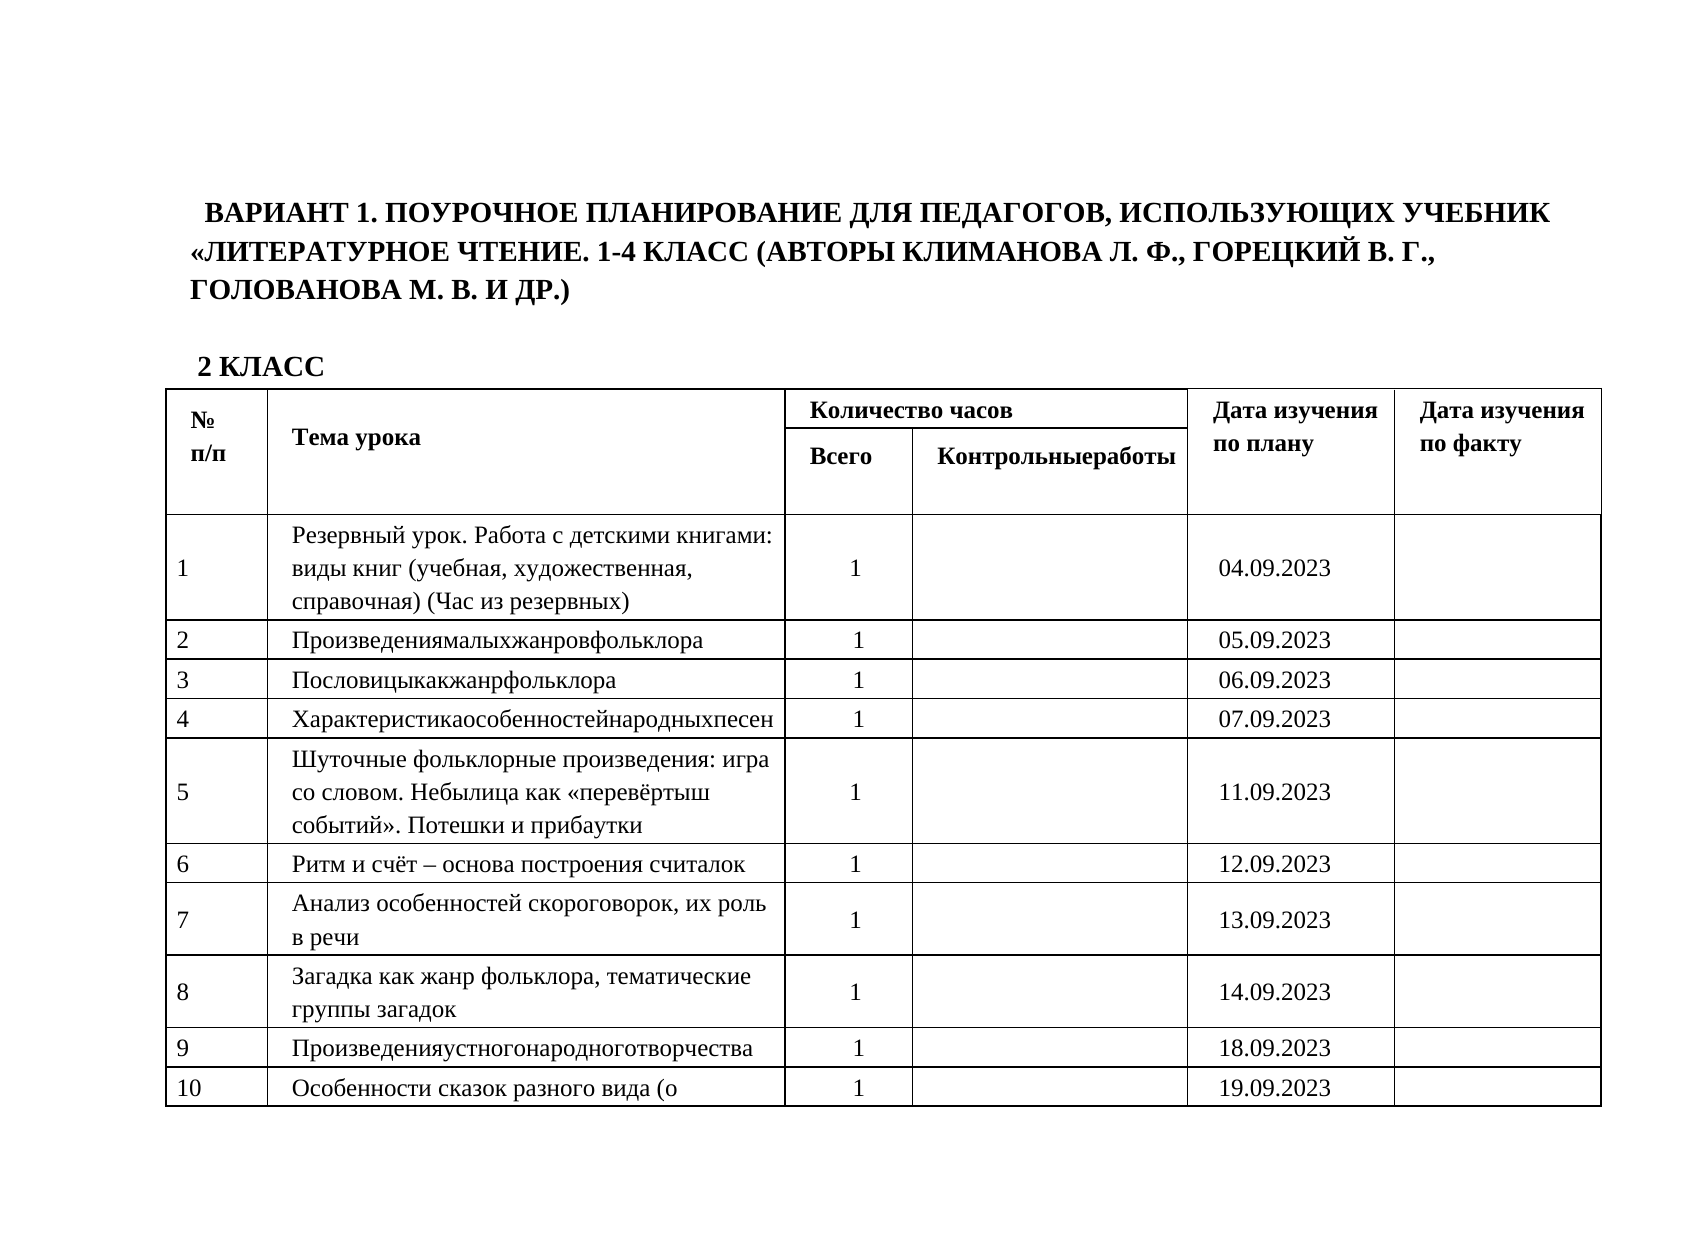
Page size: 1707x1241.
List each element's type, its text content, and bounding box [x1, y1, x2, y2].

table_cell 11.09.2023 [1188, 739, 1394, 842]
table_cell [1395, 621, 1600, 658]
table_header Тема урока [268, 390, 784, 513]
table_cell 18.09.2023 [1188, 1028, 1394, 1066]
table_header № п/п [167, 390, 267, 513]
table_cell 9 [167, 1028, 267, 1066]
table_cell 2 [167, 621, 267, 658]
table_cell [1395, 699, 1600, 737]
table_cell 05.09.2023 [1188, 621, 1394, 658]
table_cell 5 [167, 739, 267, 842]
table_cell 7 [167, 883, 267, 954]
table_cell [913, 883, 1187, 954]
table_cell Произведениямалыхжанровфольклора [268, 621, 784, 658]
table_cell [913, 699, 1187, 737]
table_cell 19.09.2023 [1188, 1068, 1394, 1105]
table_cell 06.09.2023 [1188, 660, 1394, 698]
table_cell Загадка как жанр фольклора, тематические группы загадок [268, 956, 784, 1027]
table_cell [1395, 515, 1600, 619]
table_cell 10 [167, 1068, 267, 1105]
table_cell Ритм и счёт – основа построения считалок [268, 844, 784, 882]
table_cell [268, 1068, 784, 1105]
table_cell Шуточные фольклорные произведения: игра со словом. Небылица как «перевёртыш событий». Потешки и прибаутки [268, 739, 784, 842]
table_cell 1 [786, 844, 912, 882]
table_cell Анализ особенностей скороговорок, их роль в речи [268, 883, 784, 954]
table_cell Пословицыкакжанрфольклора [268, 660, 784, 698]
table_cell [1395, 739, 1600, 842]
table_cell 1 [786, 739, 912, 842]
table_cell [1395, 1068, 1600, 1105]
table_cell Всего [786, 429, 912, 513]
table_cell [913, 515, 1187, 619]
table_cell [1395, 660, 1600, 698]
table_header Дата изучения по плану [1188, 389, 1394, 513]
table_cell 1 [786, 1028, 912, 1066]
table_cell Резервный урок. Работа с детскими книгами: виды книг (учебная, художественная, справочная) (Час из резервных) [268, 515, 784, 619]
table_cell [913, 956, 1187, 1027]
table_cell [913, 844, 1187, 882]
table_cell [1395, 844, 1600, 882]
table_cell 13.09.2023 [1188, 883, 1394, 954]
table_cell 1 [786, 699, 912, 737]
table_cell Контрольныеработы [913, 429, 1187, 513]
table_cell 1 [786, 956, 912, 1027]
table_cell 3 [167, 660, 267, 698]
table_header Дата изучения по факту [1395, 389, 1601, 513]
table_cell Характеристикаособенностейнародныхпесен [268, 699, 784, 737]
table_cell 1 [786, 515, 912, 619]
table_cell 1 [786, 1068, 912, 1105]
table_cell [913, 1028, 1187, 1066]
table_cell [913, 739, 1187, 842]
table_cell 12.09.2023 [1188, 844, 1394, 882]
text 2 КЛАСС [190, 349, 1618, 383]
text ВАРИАНТ 1. ПОУРОЧНОЕ ПЛАНИРОВАНИЕ ДЛЯ ПЕДАГОГОВ, ИСПОЛЬЗУЮЩИХ УЧЕБНИК «ЛИТЕРАТУРНОЕ ЧТЕНИЕ. 1-4 КЛАСС (АВТОРЫ КЛИМАНОВА Л. Ф., ГОРЕЦКИЙ В. Г., ГОЛОВАНОВА М. В. И ДР.) [190, 195, 1618, 306]
table_cell 07.09.2023 [1188, 699, 1394, 737]
table_cell [913, 660, 1187, 698]
table_cell 04.09.2023 [1188, 515, 1394, 619]
table_cell 1 [786, 621, 912, 658]
table_header Количество часов [786, 390, 1187, 427]
table_cell 4 [167, 699, 267, 737]
table_cell [913, 621, 1187, 658]
table_cell 1 [167, 515, 267, 619]
table_cell [1395, 883, 1600, 954]
table_cell 14.09.2023 [1188, 956, 1394, 1027]
table_cell [1395, 956, 1600, 1027]
table_cell 8 [167, 956, 267, 1027]
table_cell 1 [786, 883, 912, 954]
table_cell 1 [786, 660, 912, 698]
table_cell Произведенияустногонародноготворчества [268, 1028, 784, 1066]
table_cell [1395, 1028, 1600, 1066]
table_cell [913, 1068, 1187, 1105]
table_cell 6 [167, 844, 267, 882]
